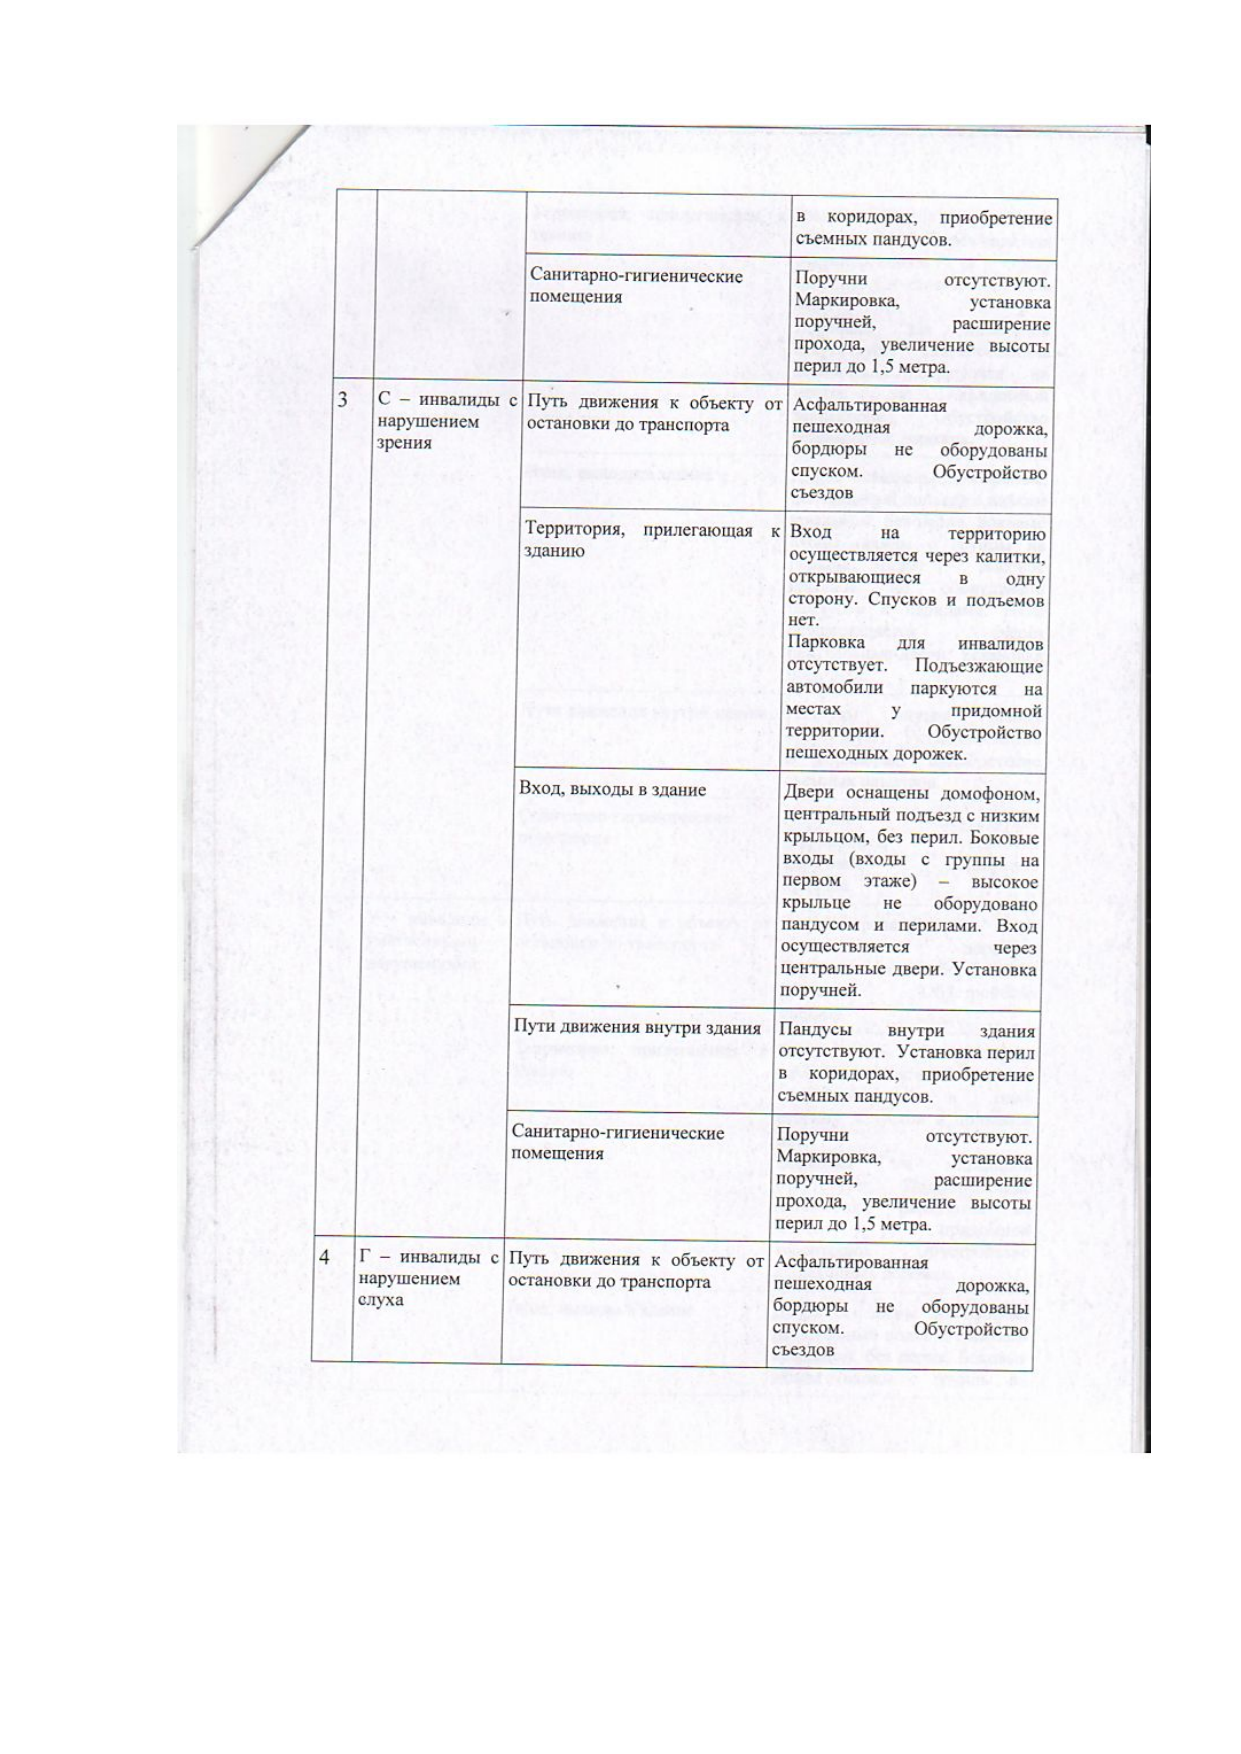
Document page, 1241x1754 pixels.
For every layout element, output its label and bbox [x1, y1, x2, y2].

picture [177, 118, 1151, 1460]
